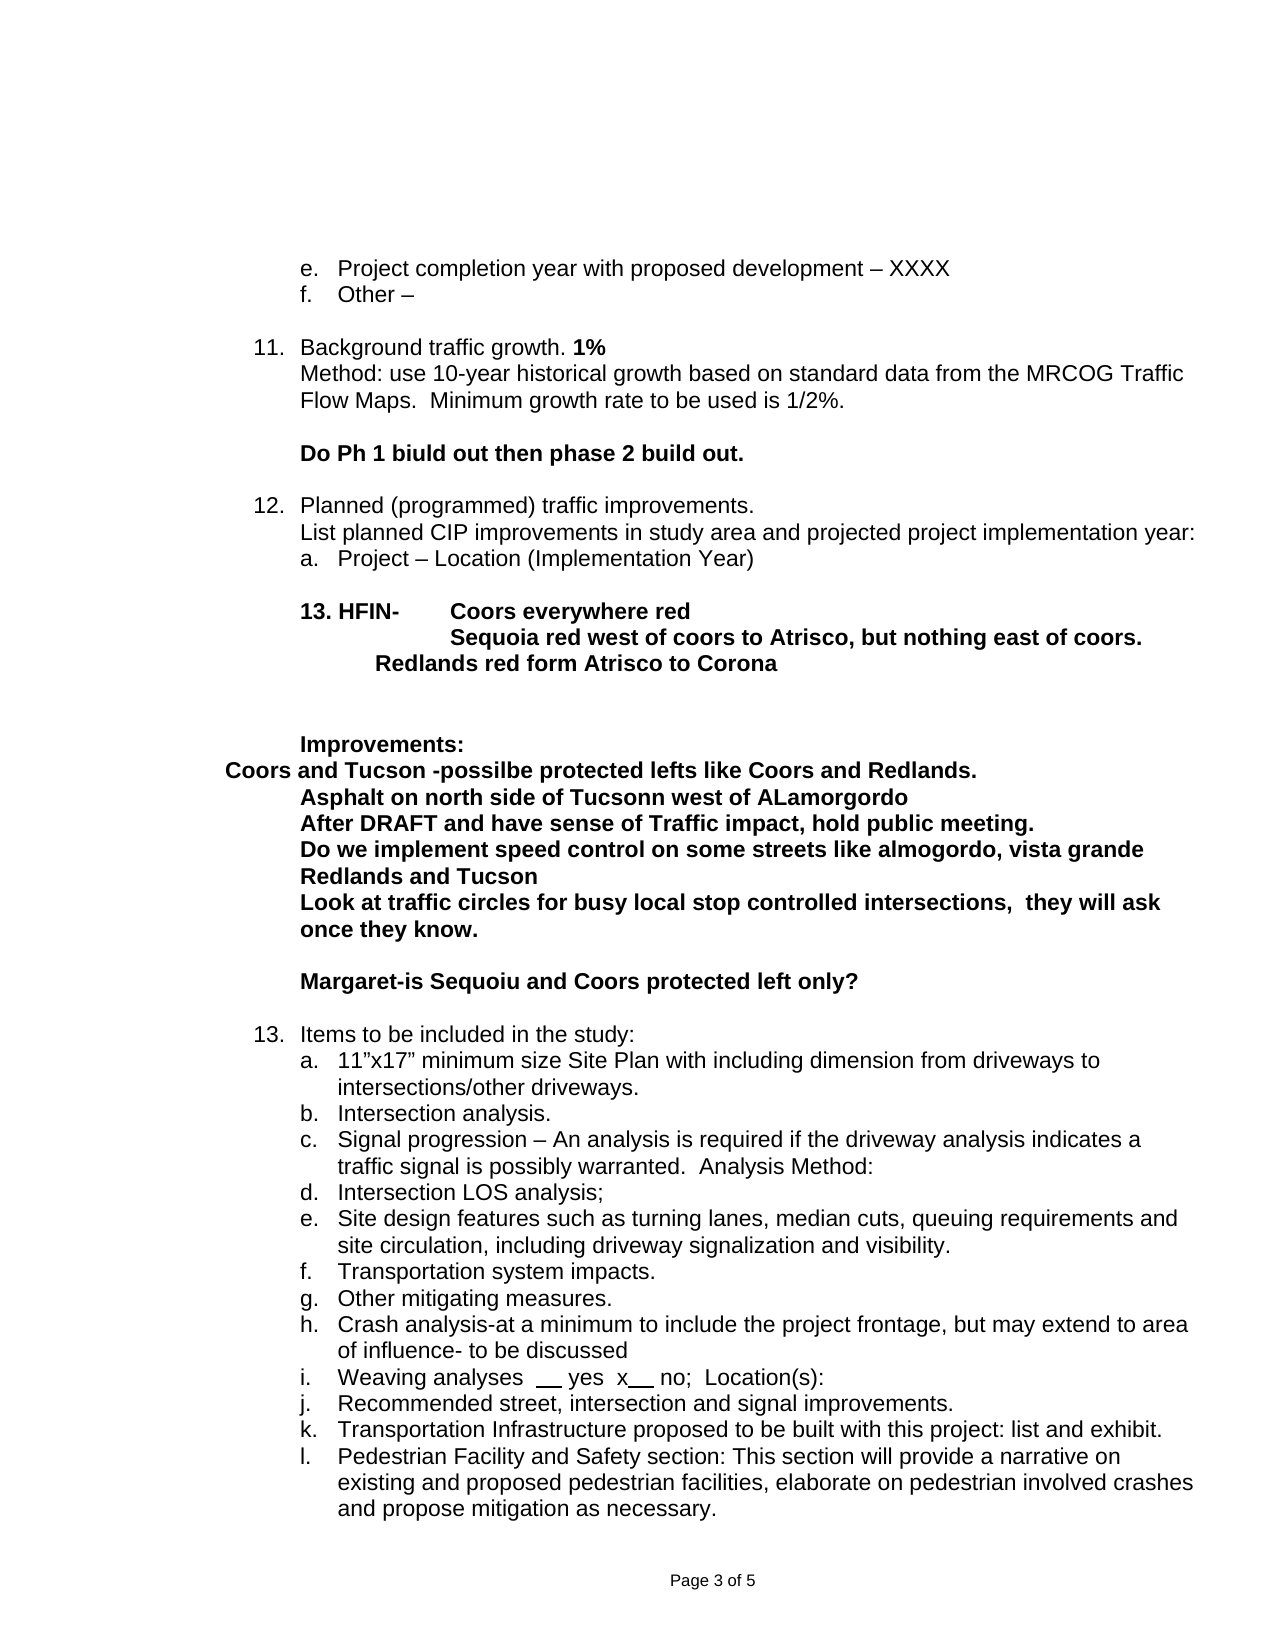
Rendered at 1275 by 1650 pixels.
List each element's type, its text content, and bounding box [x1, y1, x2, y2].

list Planned (programmed) traffic improvements. [253, 492, 1200, 518]
list Recommended street, intersection and signal improvements. [300, 1390, 1200, 1416]
list Weaving analyses yes x no; Location(s): [300, 1363, 1200, 1390]
list Crash analysis-at a minimum to include the project frontage, but may extend to area of influence- to be discussed [300, 1311, 1200, 1363]
list Background traffic growth. 1% [253, 334, 1200, 360]
text List planned CIP improvements in study area and projected project implementation year: [225, 518, 1200, 545]
list Other – [300, 281, 1200, 308]
list Sequoia red west of coors to Atrisco, but nothing east of coors. [300, 624, 1200, 650]
list Transportation system impacts. [300, 1258, 1200, 1284]
list Margaret-is Sequoiu and Coors protected left only? [300, 968, 1200, 994]
text Method: use 10-year historical growth based on standard data from the MRCOG Traffic Flow Maps. Minimum growth rate to be used is 1/2%. [300, 360, 1200, 413]
list After DRAFT and have sense of Traffic impact, hold public meeting. [300, 810, 1200, 836]
list Pedestrian Facility and Safety section: This section will provide a narrative on existing and proposed pedestrian facilities, elaborate on pedestrian involved crashes and propose mitigation as necessary. [300, 1443, 1200, 1522]
text Coors and Tucson -possilbe protected lefts like Coors and Redlands. [225, 757, 1200, 784]
list Project – Location (Implementation Year) [300, 545, 1200, 571]
list Do we implement speed control on some streets like almogordo, vista grande Redlands and Tucson [300, 836, 1200, 889]
list 13. HFIN- Coors everywhere red [300, 598, 1200, 624]
list Items to be included in the study: [253, 1021, 1200, 1047]
list Improvements: [300, 731, 1200, 757]
list Other mitigating measures. [300, 1284, 1200, 1311]
list Transportation Infrastructure proposed to be built with this project: list and exhibit. [300, 1416, 1200, 1443]
list Signal progression – An analysis is required if the driveway analysis indicates a traffic signal is possibly warranted. Analysis Method: [300, 1126, 1200, 1179]
list Look at traffic circles for busy local stop controlled intersections, they will ask once they know. [300, 889, 1200, 942]
list Redlands red form Atrisco to Corona [300, 650, 1200, 677]
text Do Ph 1 biuld out then phase 2 build out. [300, 439, 1200, 466]
list Intersection LOS analysis; [300, 1179, 1200, 1205]
list 11”x17” minimum size Site Plan with including dimension from driveways to intersections/other driveways. [300, 1047, 1200, 1100]
list Site design features such as turning lanes, median cuts, queuing requirements and site circulation, including driveway signalization and visibility. [300, 1205, 1200, 1258]
list Project completion year with proposed development – XXXX [300, 255, 1200, 281]
list Intersection analysis. [300, 1100, 1200, 1126]
list Asphalt on north side of Tucsonn west of ALamorgordo [300, 784, 1200, 810]
